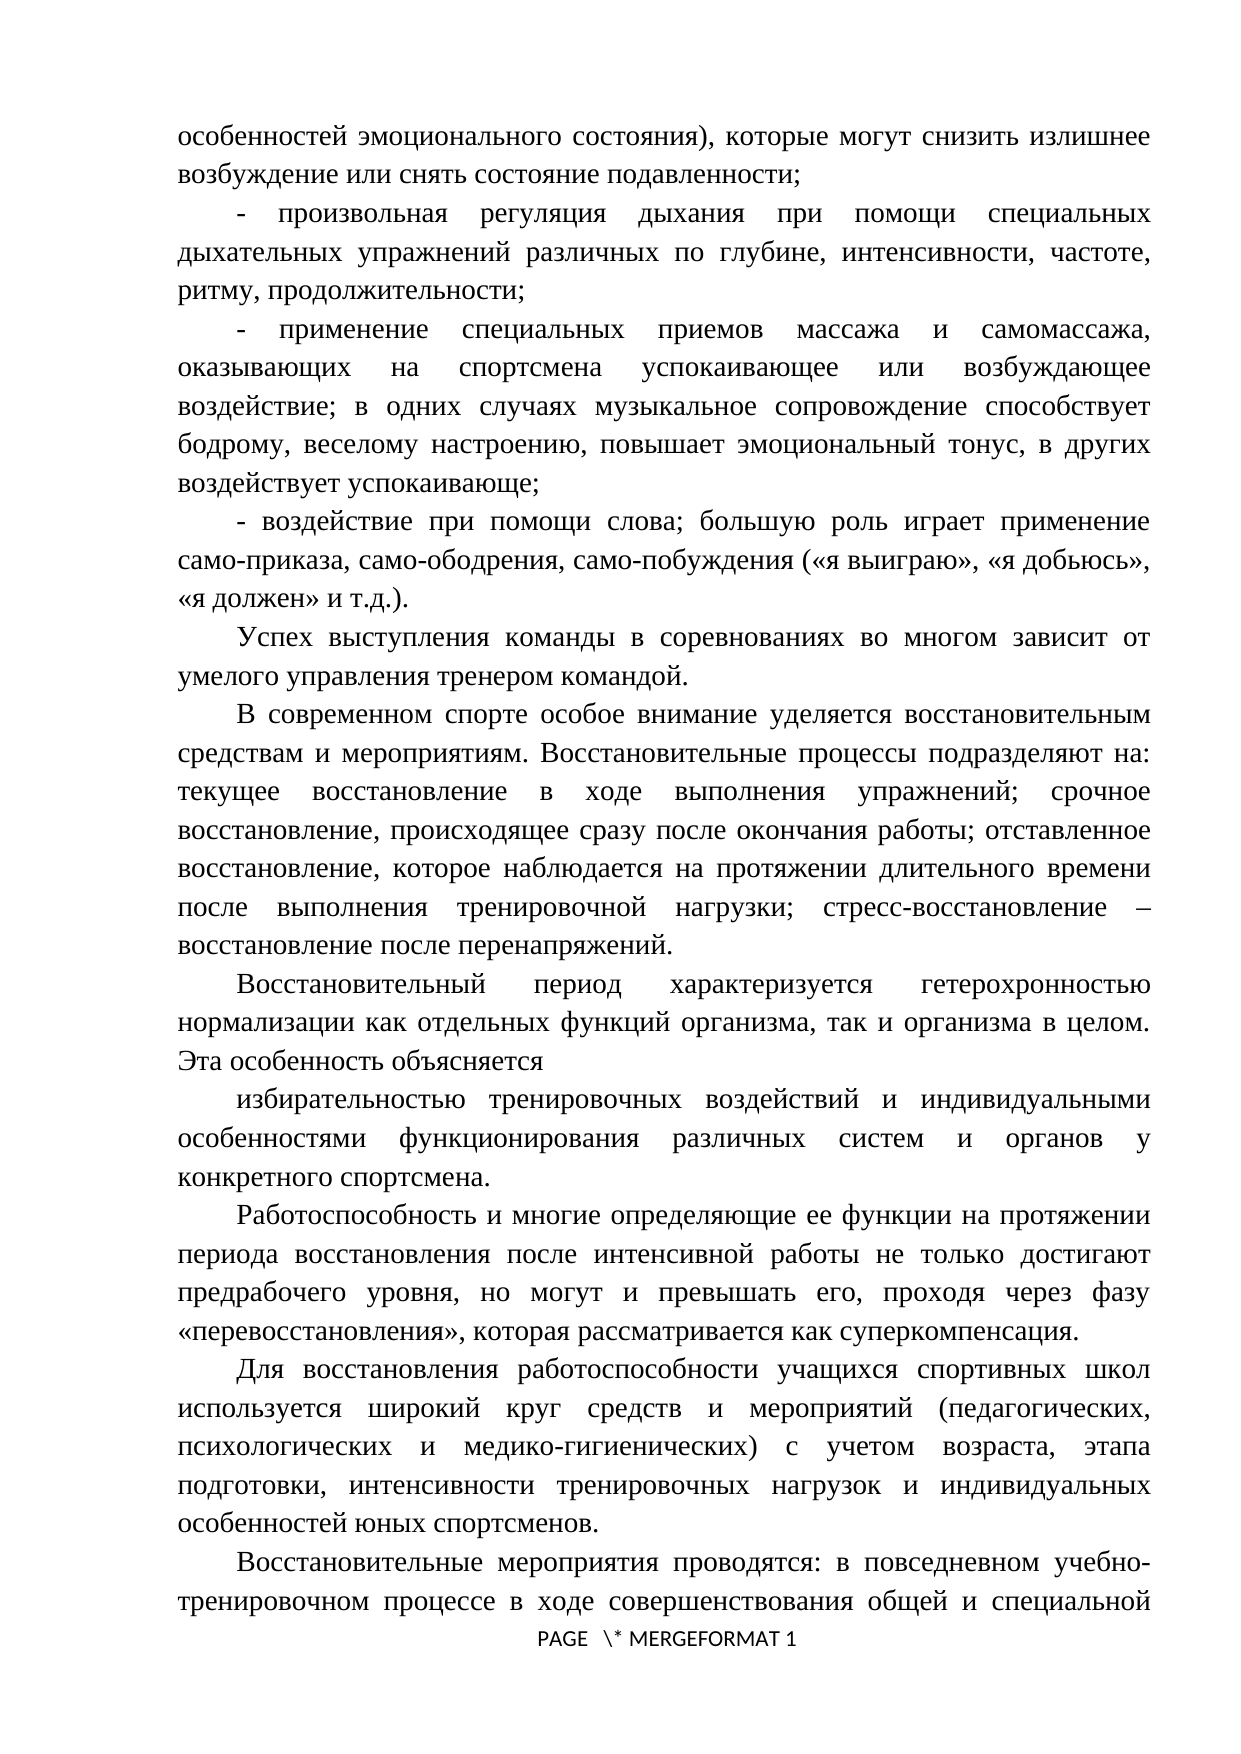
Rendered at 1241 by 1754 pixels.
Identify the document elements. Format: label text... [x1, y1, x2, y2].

text - произвольная регуляция дыхания при помощи специальных дыхательных упражнений различных по глубине, интенсивности, частоте, ритму, продолжительности; [177, 195, 1152, 306]
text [177, 118, 1152, 190]
text Для восстановления работоспособности учащихся спортивных школ используется широкий круг средств и мероприятий (педагогических, психологических и медико-гигиенических) с учетом возраста, этапа подготовки, интенсивности тренировочных нагрузок и индивидуальных особенностей юных спортсменов. [177, 1351, 1152, 1539]
text В современном спорте особое внимание уделяется восстановительным средствам и мероприятиям. Восстановительные процессы подразделяют на: текущее восстановление в ходе выполнения упражнений; срочное восстановление, происходящее сразу после окончания работы; отставленное восстановление, которое наблюдается на протяжении длительного времени после выполнения тренировочной нагрузки; стресс-восстановление – восстановление после перенапряжений. [177, 696, 1152, 961]
text - воздействие при помощи слова; большую роль играет применение само-приказа, само-ободрения, само-побуждения («я выиграю», «я добьюсь», «я должен» и т.д.). [177, 503, 1152, 614]
text избирательностью тренировочных воздействий и индивидуальными особенностями функционирования различных систем и органов у конкретного спортсмена. [177, 1082, 1152, 1192]
text Восстановительный период характеризуется гетерохронностью нормализации как отдельных функций организма, так и организма в целом. Эта особенность объясняется [177, 966, 1152, 1077]
text Успех выступления команды в соревнованиях во многом зависит от умелого управления тренером командой. [177, 619, 1152, 691]
text Работоспособность и многие определяющие ее функции на протяжении периода восстановления после интенсивной работы не только достигают предрабочего уровня, но могут и превышать его, проходя через фазу «перевосстановления», которая рассматривается как суперкомпенсация. [177, 1197, 1152, 1346]
text - применение специальных приемов массажа и самомассажа, оказывающих на спортсмена успокаивающее или возбуждающее воздействие; в одних случаях музыкальное сопровождение способствует бодрому, веселому настроению, повышает эмоциональный тонус, в других воздействует успокаивающе; [177, 311, 1152, 498]
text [177, 1544, 1152, 1616]
